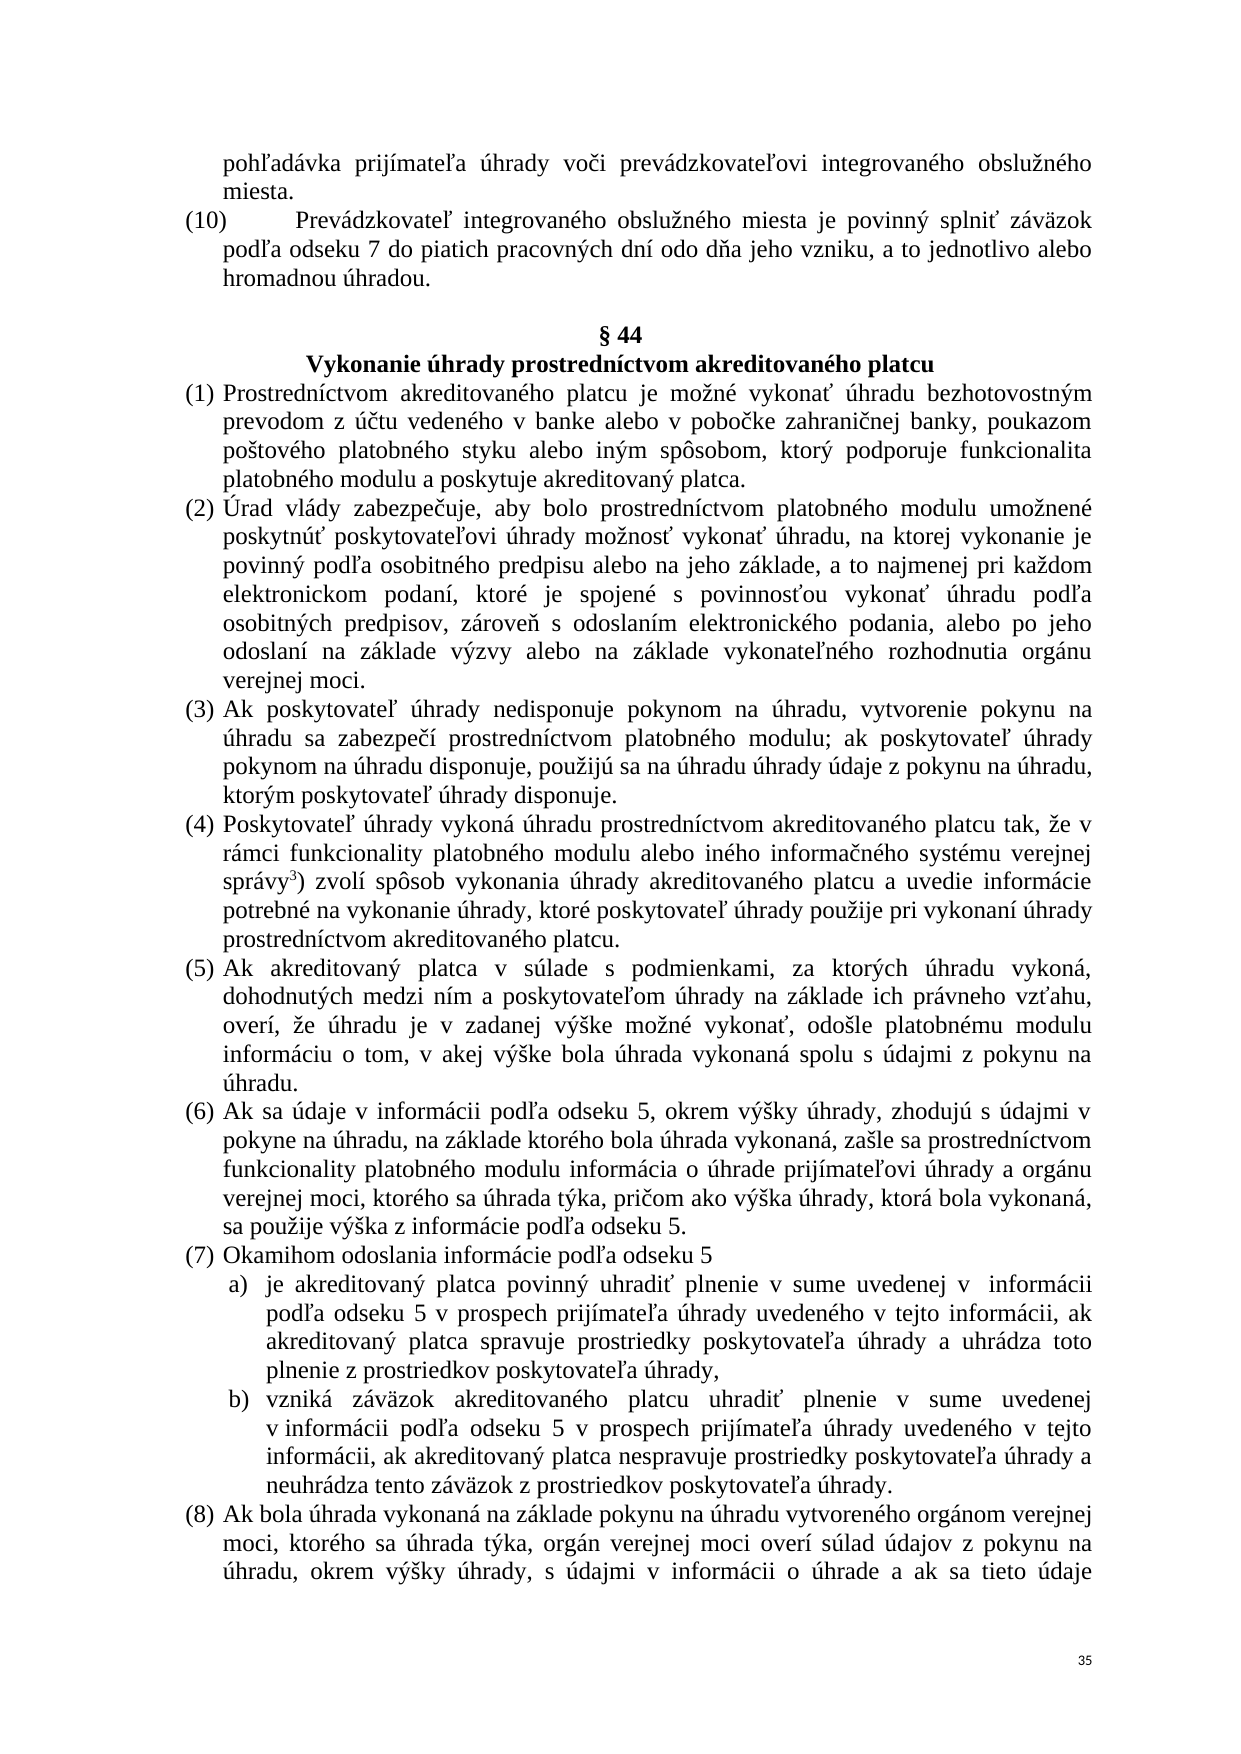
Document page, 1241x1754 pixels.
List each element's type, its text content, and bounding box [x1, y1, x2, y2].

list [185, 1499, 1093, 1585]
list Prostredníctvom akreditovaného platcu je možné vykonať úhradu bezhotovostným prevodom z účtu vedeného v banke alebo v pobočke zahraničnej banky, poukazom poštového platobného styku alebo iným spôsobom, ktorý podporuje funkcionalita platobného modulu a poskytuje akreditovaný platca. [185, 378, 1093, 493]
list Poskytovateľ úhrady vykoná úhradu prostredníctvom akreditovaného platcu tak, že v rámci funkcionality platobného modulu alebo iného informačného systému verejnej správy3) zvolí spôsob vykonania úhrady akreditovaného platcu a uvedie informácie potrebné na vykonanie úhrady, ktoré poskytovateľ úhrady použije pri vykonaní úhrady prostredníctvom akreditovaného platcu. [185, 809, 1093, 953]
list Ak akreditovaný platca v súlade s podmienkami, za ktorých úhradu vykoná, dohodnutých medzi ním a poskytovateľom úhrady na základe ich právneho vzťahu, overí, že úhradu je v zadanej výške možné vykonať, odošle platobnému modulu informáciu o tom, v akej výške bola úhrada vykonaná spolu s údajmi z pokynu na úhradu. [185, 953, 1093, 1096]
list Prevádzkovateľ integrovaného obslužného miesta je povinný splniť záväzok podľa odseku 7 do piatich pracovných dní odo dňa jeho vzniku, a to jednotlivo alebo hromadnou úhradou. [185, 205, 1093, 291]
list Úrad vlády zabezpečuje, aby bolo prostredníctvom platobného modulu umožnené poskytnúť poskytovateľovi úhrady možnosť vykonať úhradu, na ktorej vykonanie je povinný podľa osobitného predpisu alebo na jeho základe, a to najmenej pri každom elektronickom podaní, ktoré je spojené s povinnosťou vykonať úhradu podľa osobitných predpisov, zároveň s odoslaním elektronického podania, alebo po jeho odoslaní na základe výzvy alebo na základe vykonateľného rozhodnutia orgánu verejnej moci. [185, 493, 1093, 694]
list Okamihom odoslania informácie podľa odseku 5 [185, 1240, 1093, 1269]
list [185, 148, 1093, 205]
text § 44 [148, 320, 1093, 349]
list Ak sa údaje v informácii podľa odseku 5, okrem výšky úhrady, zhodujú s údajmi v pokyne na úhradu, na základe ktorého bola úhrada vykonaná, zašle sa prostredníctvom funkcionality platobného modulu informácia o úhrade prijímateľovi úhrady a orgánu verejnej moci, ktorého sa úhrada týka, pričom ako výška úhrady, ktorá bola vykonaná, sa použije výška z informácie podľa odseku 5. [185, 1096, 1093, 1240]
list je akreditovaný platca povinný uhradiť plnenie v sume uvedenej v informácii podľa odseku 5 v prospech prijímateľa úhrady uvedeného v tejto informácii, ak akreditovaný platca spravuje prostriedky poskytovateľa úhrady a uhrádza toto plnenie z prostriedkov poskytovateľa úhrady, [228, 1269, 1093, 1384]
list vzniká záväzok akreditovaného platcu uhradiť plnenie v sume uvedenej v informácii podľa odseku 5 v prospech prijímateľa úhrady uvedeného v tejto informácii, ak akreditovaný platca nespravuje prostriedky poskytovateľa úhrady a neuhrádza tento záväzok z prostriedkov poskytovateľa úhrady. [228, 1384, 1093, 1499]
list Ak poskytovateľ úhrady nedisponuje pokynom na úhradu, vytvorenie pokynu na úhradu sa zabezpečí prostredníctvom platobného modulu; ak poskytovateľ úhrady pokynom na úhradu disponuje, použijú sa na úhradu úhrady údaje z pokynu na úhradu, ktorým poskytovateľ úhrady disponuje. [185, 694, 1093, 809]
text Vykonanie úhrady prostredníctvom akreditovaného platcu [148, 349, 1093, 378]
